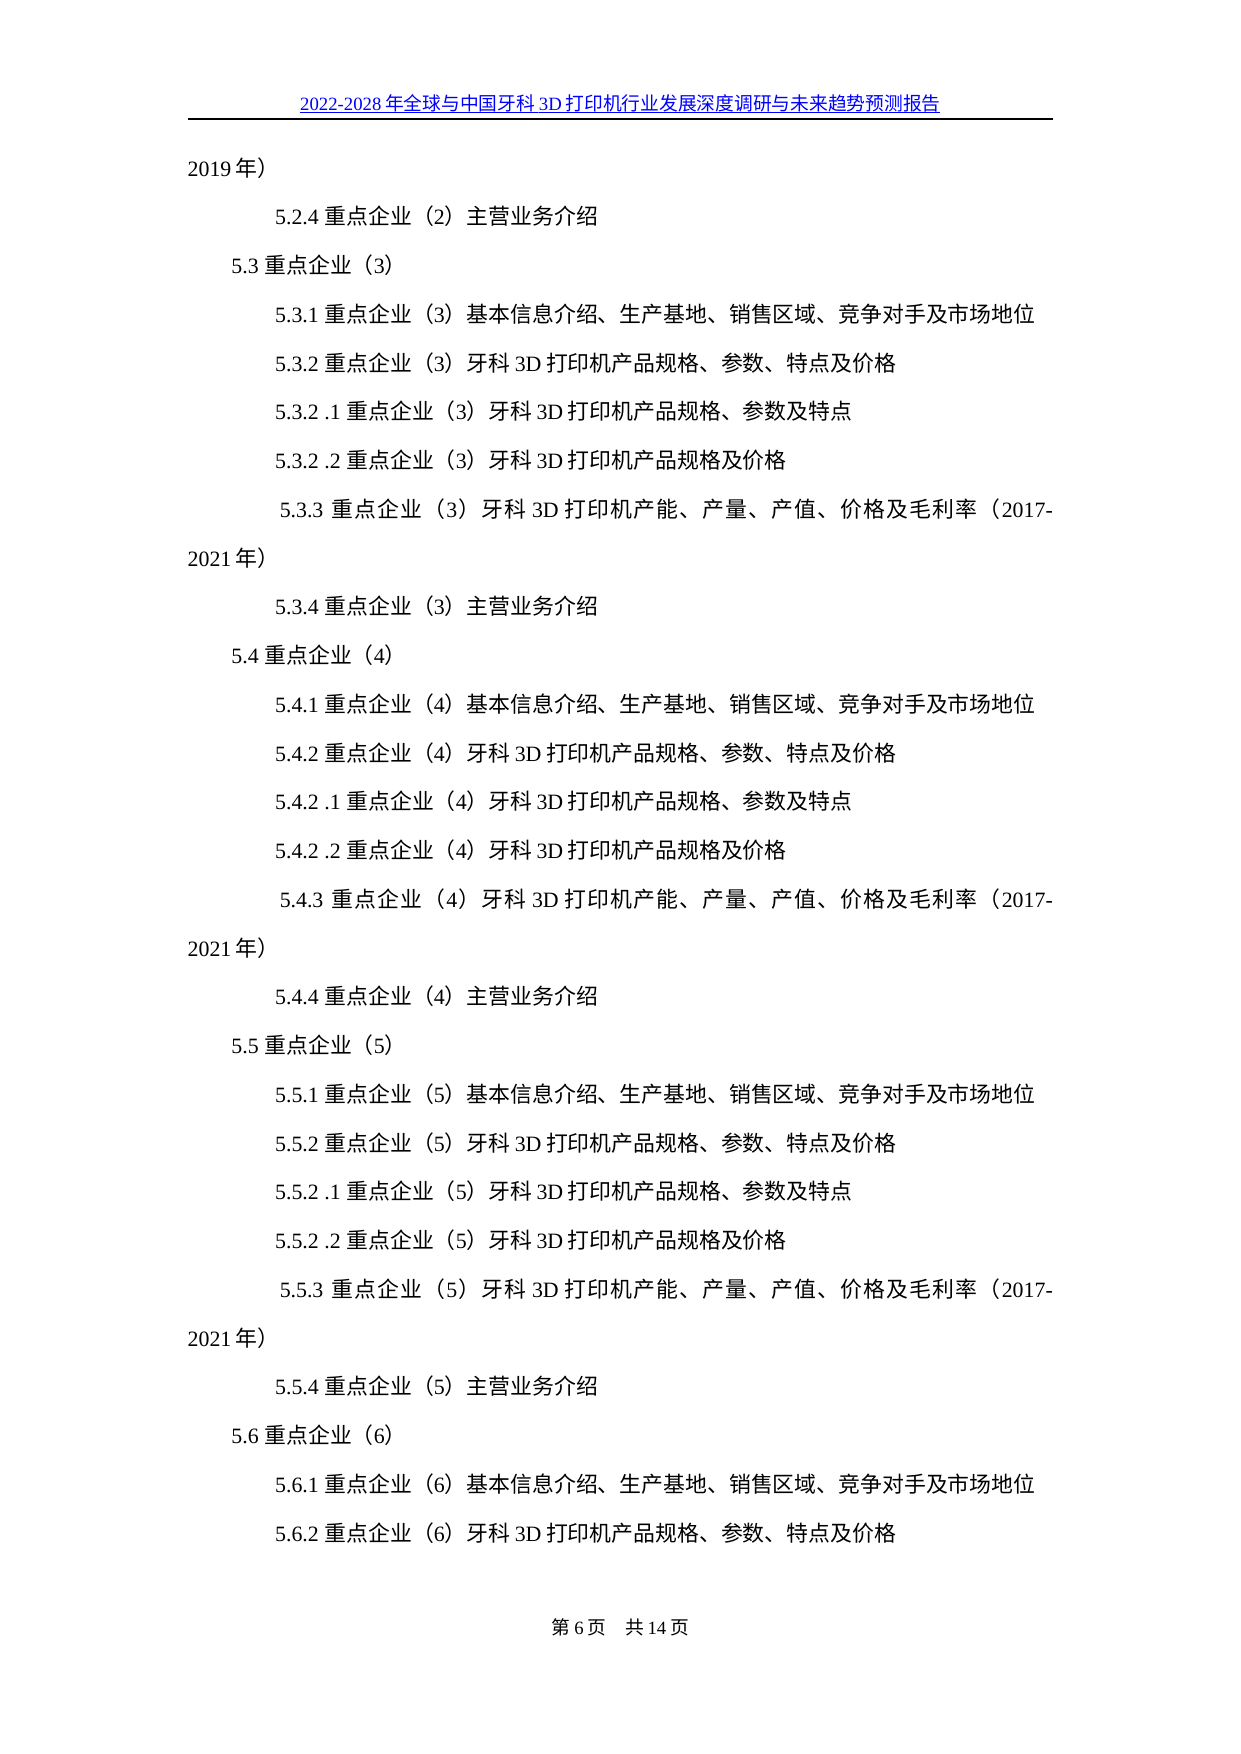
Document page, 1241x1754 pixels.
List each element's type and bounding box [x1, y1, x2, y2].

text [187, 150, 1053, 1548]
